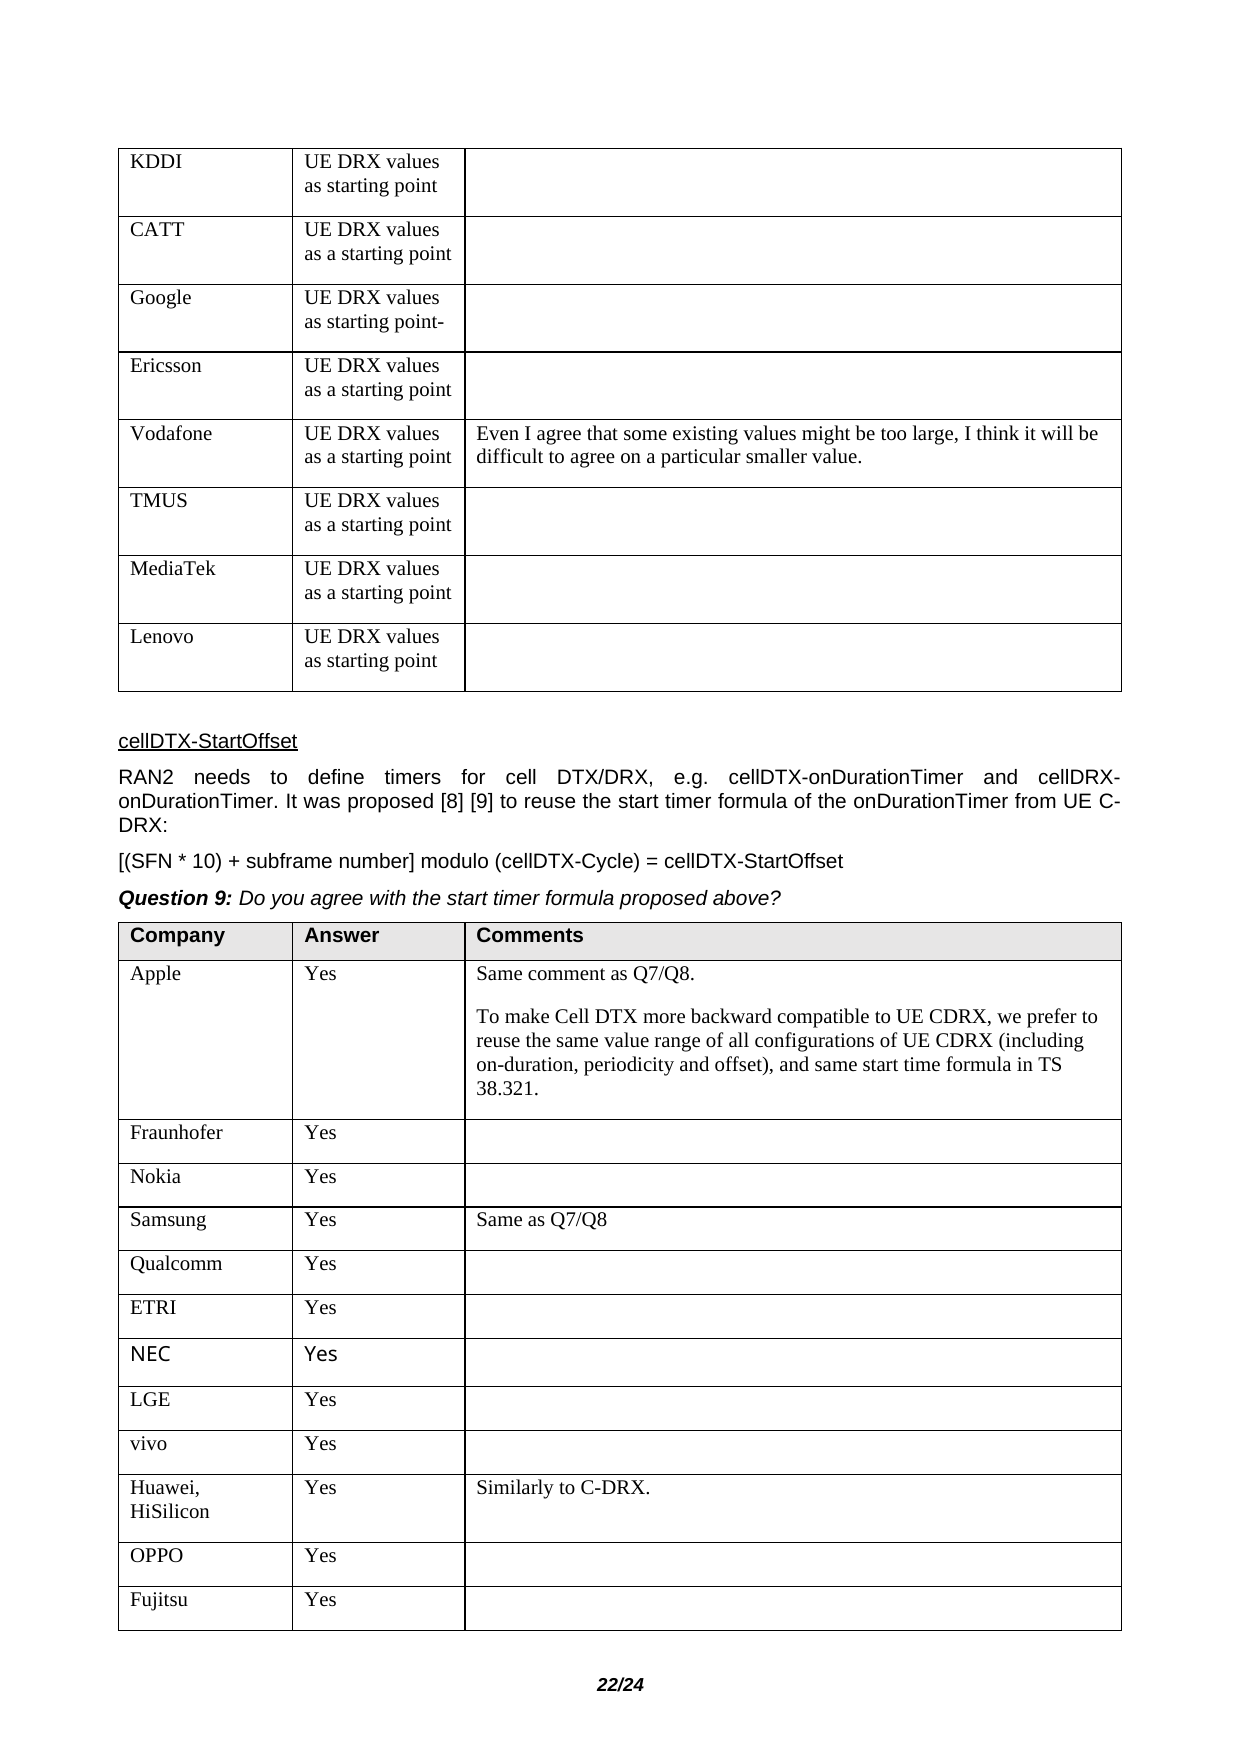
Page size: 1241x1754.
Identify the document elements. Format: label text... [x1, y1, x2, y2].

table_cell Yes [293, 1295, 464, 1338]
table_cell Even I agree that some existing values might be too large, I think it will be difficult to agree on a particular smaller value. [466, 420, 1121, 487]
table_cell MediaTek [119, 556, 292, 623]
table_cell [466, 1543, 1121, 1586]
table_cell Nokia [119, 1164, 292, 1206]
table_cell [466, 488, 1121, 555]
table_cell [466, 285, 1121, 351]
table_cell Google [119, 285, 292, 351]
text RAN2 needs to define timers for cell DTX/DRX, e.g. cellDTX-onDurationTimer and cellDRX-onDurationTimer. It was proposed [8] [9] to reuse the start timer formula of the onDurationTimer from UE C-DRX: [118, 765, 1122, 837]
table_cell Yes [293, 1587, 464, 1629]
table_cell UE DRX values as a starting point [293, 488, 464, 555]
table_cell Similarly to C-DRX. [466, 1475, 1121, 1542]
table_cell ETRI [119, 1295, 292, 1338]
table_cell Yes [293, 1475, 464, 1542]
table_cell Yes [293, 1164, 464, 1206]
table_cell Yes [293, 1251, 464, 1294]
table_header Comments [466, 923, 1121, 960]
table_cell OPPO [119, 1543, 292, 1586]
table_cell CATT [119, 217, 292, 283]
text cellDTX-StartOffset [118, 728, 1122, 752]
table_cell UE DRX values as a starting point [293, 217, 464, 283]
table_cell KDDI [119, 149, 292, 216]
table_cell Yes [293, 1120, 464, 1162]
table_cell vivo [119, 1431, 292, 1474]
table_cell [466, 1387, 1121, 1430]
table_cell UE DRX values as starting point [293, 624, 464, 691]
text [(SFN * 10) + subframe number] modulo (cellDTX-Cycle) = cellDTX-StartOffset [118, 849, 1122, 873]
table_cell [466, 624, 1121, 691]
text Question 9: Do you agree with the start timer formula proposed above? [118, 886, 1122, 910]
table_cell Yes [293, 961, 464, 1119]
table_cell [293, 149, 464, 216]
table_cell UE DRX values as a starting point [293, 420, 464, 487]
table_cell [466, 1251, 1121, 1294]
table_cell Yes [293, 1339, 464, 1386]
table_cell Yes [293, 1387, 464, 1430]
table_cell Same as Q7/Q8 [466, 1208, 1121, 1250]
table_cell Fraunhofer [119, 1120, 292, 1162]
table_cell Same comment as Q7/Q8. To make Cell DTX more backward compatible to UE CDRX, we prefer to reuse the same value range of all configurations of UE CDRX (including on-duration, periodicity and offset), and same start time formula in TS 38.321. [466, 961, 1121, 1119]
table_cell Ericsson [119, 353, 292, 419]
table_cell Qualcomm [119, 1251, 292, 1294]
table_cell Huawei, HiSilicon [119, 1475, 292, 1542]
table_cell [466, 1431, 1121, 1474]
table_cell [466, 353, 1121, 419]
table_cell Yes [293, 1208, 464, 1250]
table_cell Fujitsu [119, 1587, 292, 1629]
table_cell UE DRX values as a starting point [293, 556, 464, 623]
table_cell Lenovo [119, 624, 292, 691]
table_cell [466, 1120, 1121, 1162]
table_cell Yes [293, 1543, 464, 1586]
table_cell Yes [293, 1431, 464, 1474]
table_cell Apple [119, 961, 292, 1119]
table_cell LGE [119, 1387, 292, 1430]
table_cell [466, 1339, 1121, 1386]
table_cell [466, 556, 1121, 623]
table_cell TMUS [119, 488, 292, 555]
table_cell [466, 217, 1121, 283]
table_cell Samsung [119, 1208, 292, 1250]
table_cell [466, 1295, 1121, 1338]
table_cell [466, 1164, 1121, 1206]
table_cell UE DRX values as a starting point [293, 353, 464, 419]
table_header Company [119, 923, 292, 960]
table_cell UE DRX values as starting point- [293, 285, 464, 351]
table_cell Vodafone [119, 420, 292, 487]
table_cell [466, 1587, 1121, 1629]
table_cell NEC [119, 1339, 292, 1386]
table_cell [466, 149, 1121, 216]
table_header Answer [293, 923, 464, 960]
